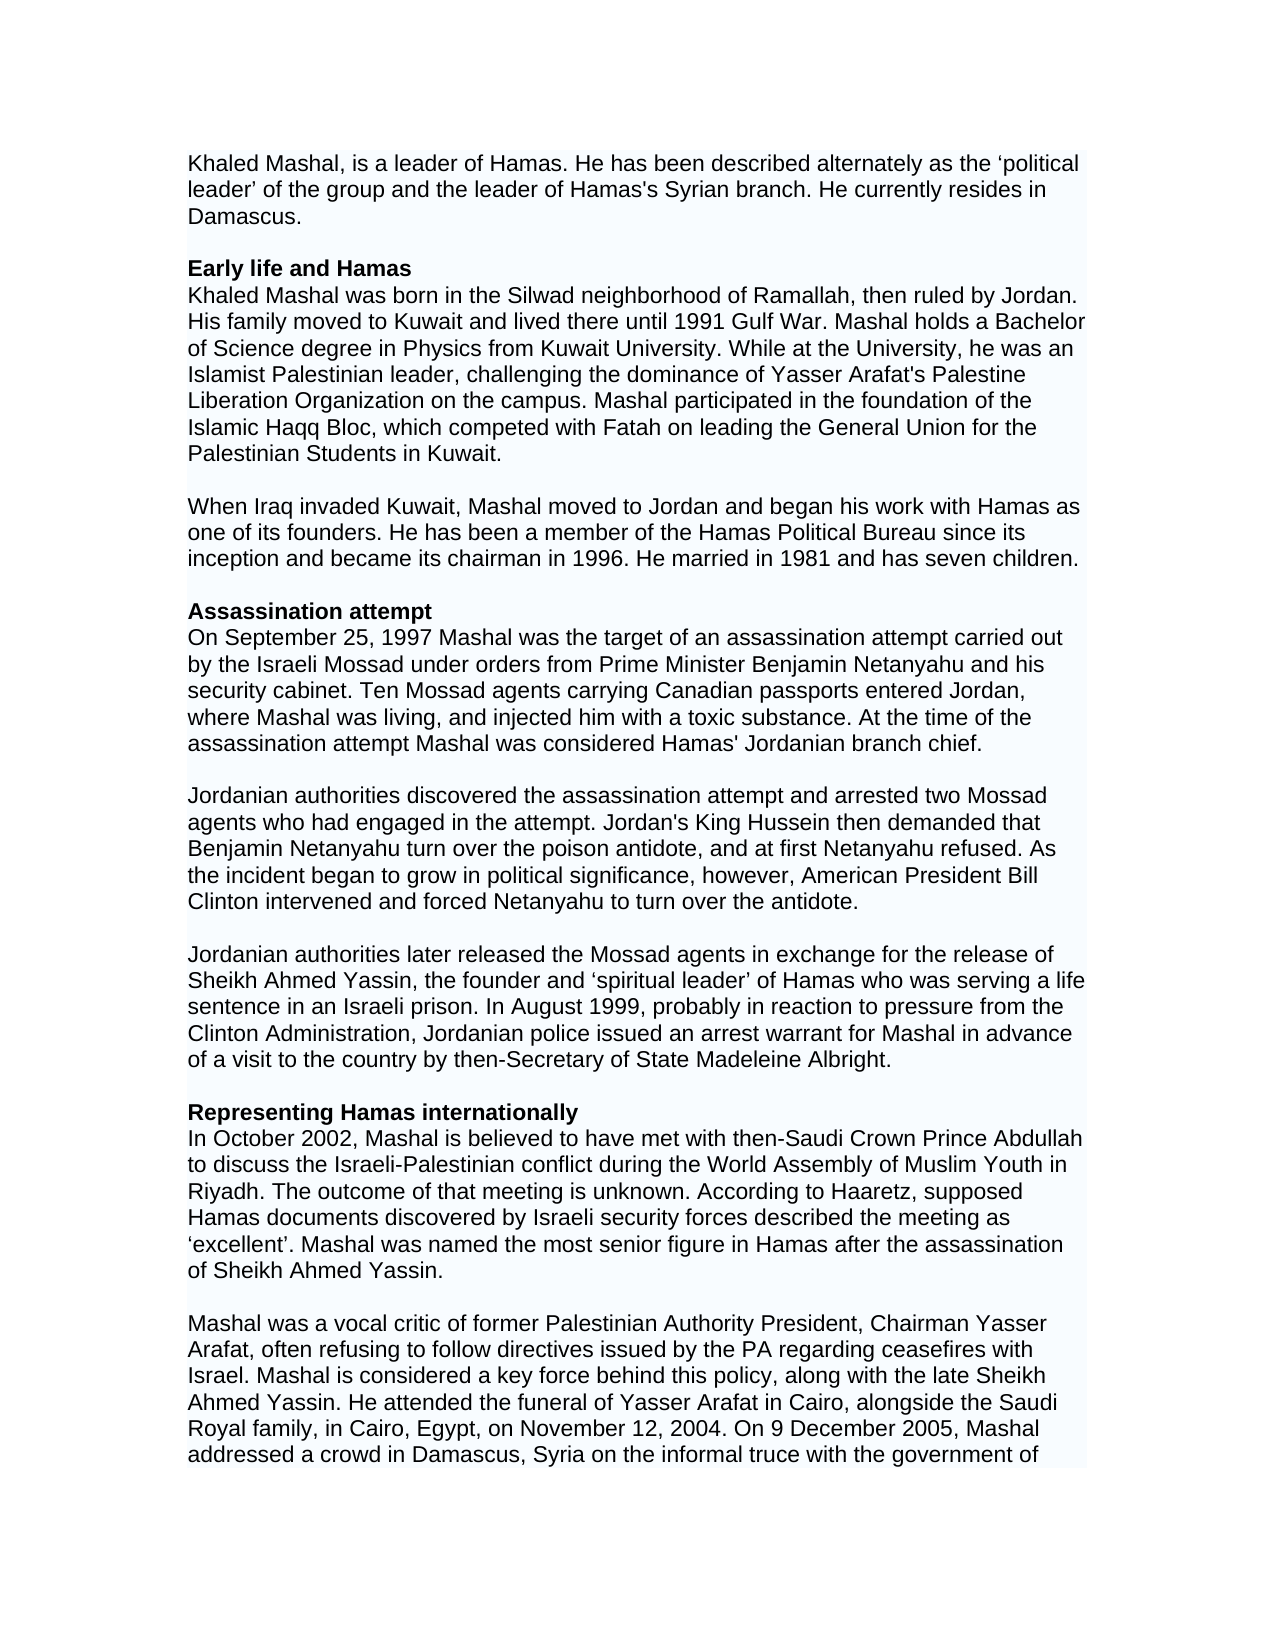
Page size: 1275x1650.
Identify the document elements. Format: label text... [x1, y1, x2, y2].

text In October 2002, Mashal is believed to have met with then-Saudi Crown Prince Abdullah to discuss the Israeli-Palestinian conflict during the World Assembly of Muslim Youth in Riyadh. The outcome of that meeting is unknown. According to Haaretz, supposed Hamas documents discovered by Israeli security forces described the meeting as ‘excellent’. Mashal was named the most senior figure in Hamas after the assassination of Sheikh Ahmed Yassin. [187, 1125, 1087, 1283]
text Jordanian authorities later released the Mossad agents in exchange for the release of Sheikh Ahmed Yassin, the founder and ‘spiritual leader’ of Hamas who was serving a life sentence in an Israeli prison. In August 1999, probably in reaction to pressure from the Clinton Administration, Jordanian police issued an arrest warrant for Mashal in advance of a visit to the country by then-Secretary of State Madeleine Albright. [187, 941, 1087, 1072]
text Khaled Mashal was born in the Silwad neighborhood of Ramallah, then ruled by Jordan. His family moved to Kuwait and lived there until 1991 Gulf War. Mashal holds a Bachelor of Science degree in Physics from Kuwait University. While at the University, he was an Islamist Palestinian leader, challenging the dominance of Yasser Arafat's Palestine Liberation Organization on the campus. Mashal participated in the foundation of the Islamic Haqq Bloc, which competed with Fatah on leading the General Union for the Palestinian Students in Kuwait. [187, 282, 1087, 466]
text When Iraq invaded Kuwait, Mashal moved to Jordan and began his work with Hamas as one of its founders. He has been a member of the Hamas Political Bureau since its inception and became its chairman in 1996. He married in 1981 and has seven children. [187, 493, 1087, 572]
text On September 25, 1997 Mashal was the target of an assassination attempt carried out by the Israeli Mossad under orders from Prime Minister Benjamin Netanyahu and his security cabinet. Ten Mossad agents carrying Canadian passports entered Jordan, where Mashal was living, and injected him with a toxic substance. At the time of the assassination attempt Mashal was considered Hamas' Jordanian branch chief. [187, 624, 1087, 756]
text Representing Hamas internationally [187, 1099, 1087, 1125]
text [187, 1309, 1087, 1468]
text Khaled Mashal, is a leader of Hamas. He has been described alternately as the ‘political leader’ of the group and the leader of Hamas's Syrian branch. He currently resides in Damascus. [187, 150, 1087, 229]
text Early life and Hamas [187, 255, 1087, 282]
text Assassination attempt [187, 598, 1087, 624]
text Jordanian authorities discovered the assassination attempt and arrested two Mossad agents who had engaged in the attempt. Jordan's King Hussein then demanded that Benjamin Netanyahu turn over the poison antidote, and at first Netanyahu refused. As the incident began to grow in political significance, however, American President Bill Clinton intervened and forced Netanyahu to turn over the antidote. [187, 782, 1087, 914]
